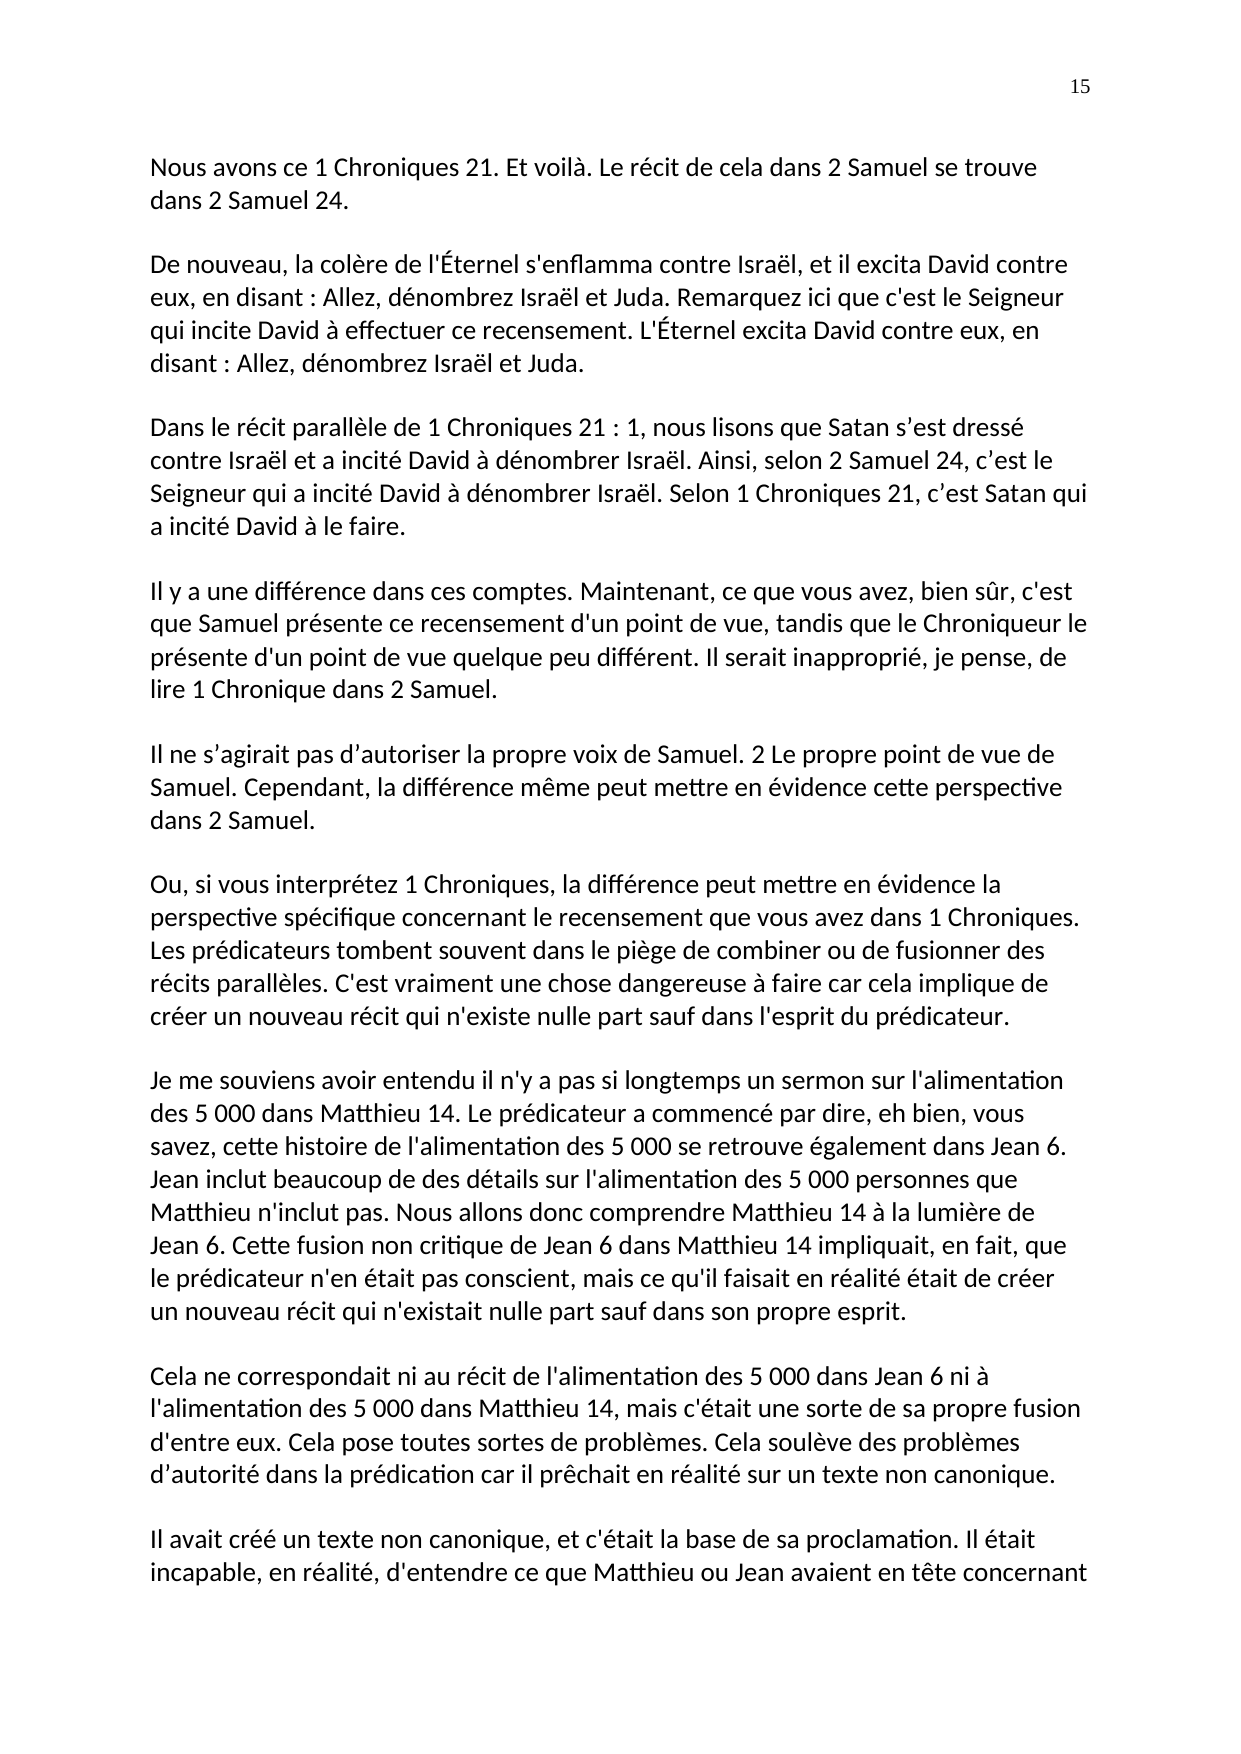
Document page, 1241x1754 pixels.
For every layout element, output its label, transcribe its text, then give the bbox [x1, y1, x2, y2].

text Ou, si vous interprétez 1 Chroniques, la différence peut mettre en évidence la perspective spécifique concernant le recensement que vous avez dans 1 Chroniques. Les prédicateurs tombent souvent dans le piège de combiner ou de fusionner des récits parallèles. C'est vraiment une chose dangereuse à faire car cela implique de créer un nouveau récit qui n'existe nulle part sauf dans l'esprit du prédicateur. [150, 867, 1090, 1032]
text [150, 1522, 1090, 1588]
text Dans le récit parallèle de 1 Chroniques 21 : 1, nous lisons que Satan s’est dressé contre Israël et a incité David à dénombrer Israël. Ainsi, selon 2 Samuel 24, c’est le Seigneur qui a incité David à dénombrer Israël. Selon 1 Chroniques 21, c’est Satan qui a incité David à le faire. [150, 410, 1090, 542]
text Je me souviens avoir entendu il n'y a pas si longtemps un sermon sur l'alimentation des 5 000 dans Matthieu 14. Le prédicateur a commencé par dire, eh bien, vous savez, cette histoire de l'alimentation des 5 000 se retrouve également dans Jean 6. Jean inclut beaucoup de des détails sur l'alimentation des 5 000 personnes que Matthieu n'inclut pas. Nous allons donc comprendre Matthieu 14 à la lumière de Jean 6. Cette fusion non critique de Jean 6 dans Matthieu 14 impliquait, en fait, que le prédicateur n'en était pas conscient, mais ce qu'il faisait en réalité était de créer un nouveau récit qui n'existait nulle part sauf dans son propre esprit. [150, 1063, 1090, 1327]
text Cela ne correspondait ni au récit de l'alimentation des 5 000 dans Jean 6 ni à l'alimentation des 5 000 dans Matthieu 14, mais c'était une sorte de sa propre fusion d'entre eux. Cela pose toutes sortes de problèmes. Cela soulève des problèmes d’autorité dans la prédication car il prêchait en réalité sur un texte non canonique. [150, 1359, 1090, 1491]
text De nouveau, la colère de l'Éternel s'enflamma contre Israël, et il excita David contre eux, en disant : Allez, dénombrez Israël et Juda. Remarquez ici que c'est le Seigneur qui incite David à effectuer ce recensement. L'Éternel excita David contre eux, en disant : Allez, dénombrez Israël et Juda. [150, 247, 1090, 379]
text Nous avons ce 1 Chroniques 21. Et voilà. Le récit de cela dans 2 Samuel se trouve dans 2 Samuel 24. [150, 150, 1090, 216]
text Il ne s’agirait pas d’autoriser la propre voix de Samuel. 2 Le propre point de vue de Samuel. Cependant, la différence même peut mettre en évidence cette perspective dans 2 Samuel. [150, 737, 1090, 836]
text Il y a une différence dans ces comptes. Maintenant, ce que vous avez, bien sûr, c'est que Samuel présente ce recensement d'un point de vue, tandis que le Chroniqueur le présente d'un point de vue quelque peu différent. Il serait inapproprié, je pense, de lire 1 Chronique dans 2 Samuel. [150, 574, 1090, 706]
